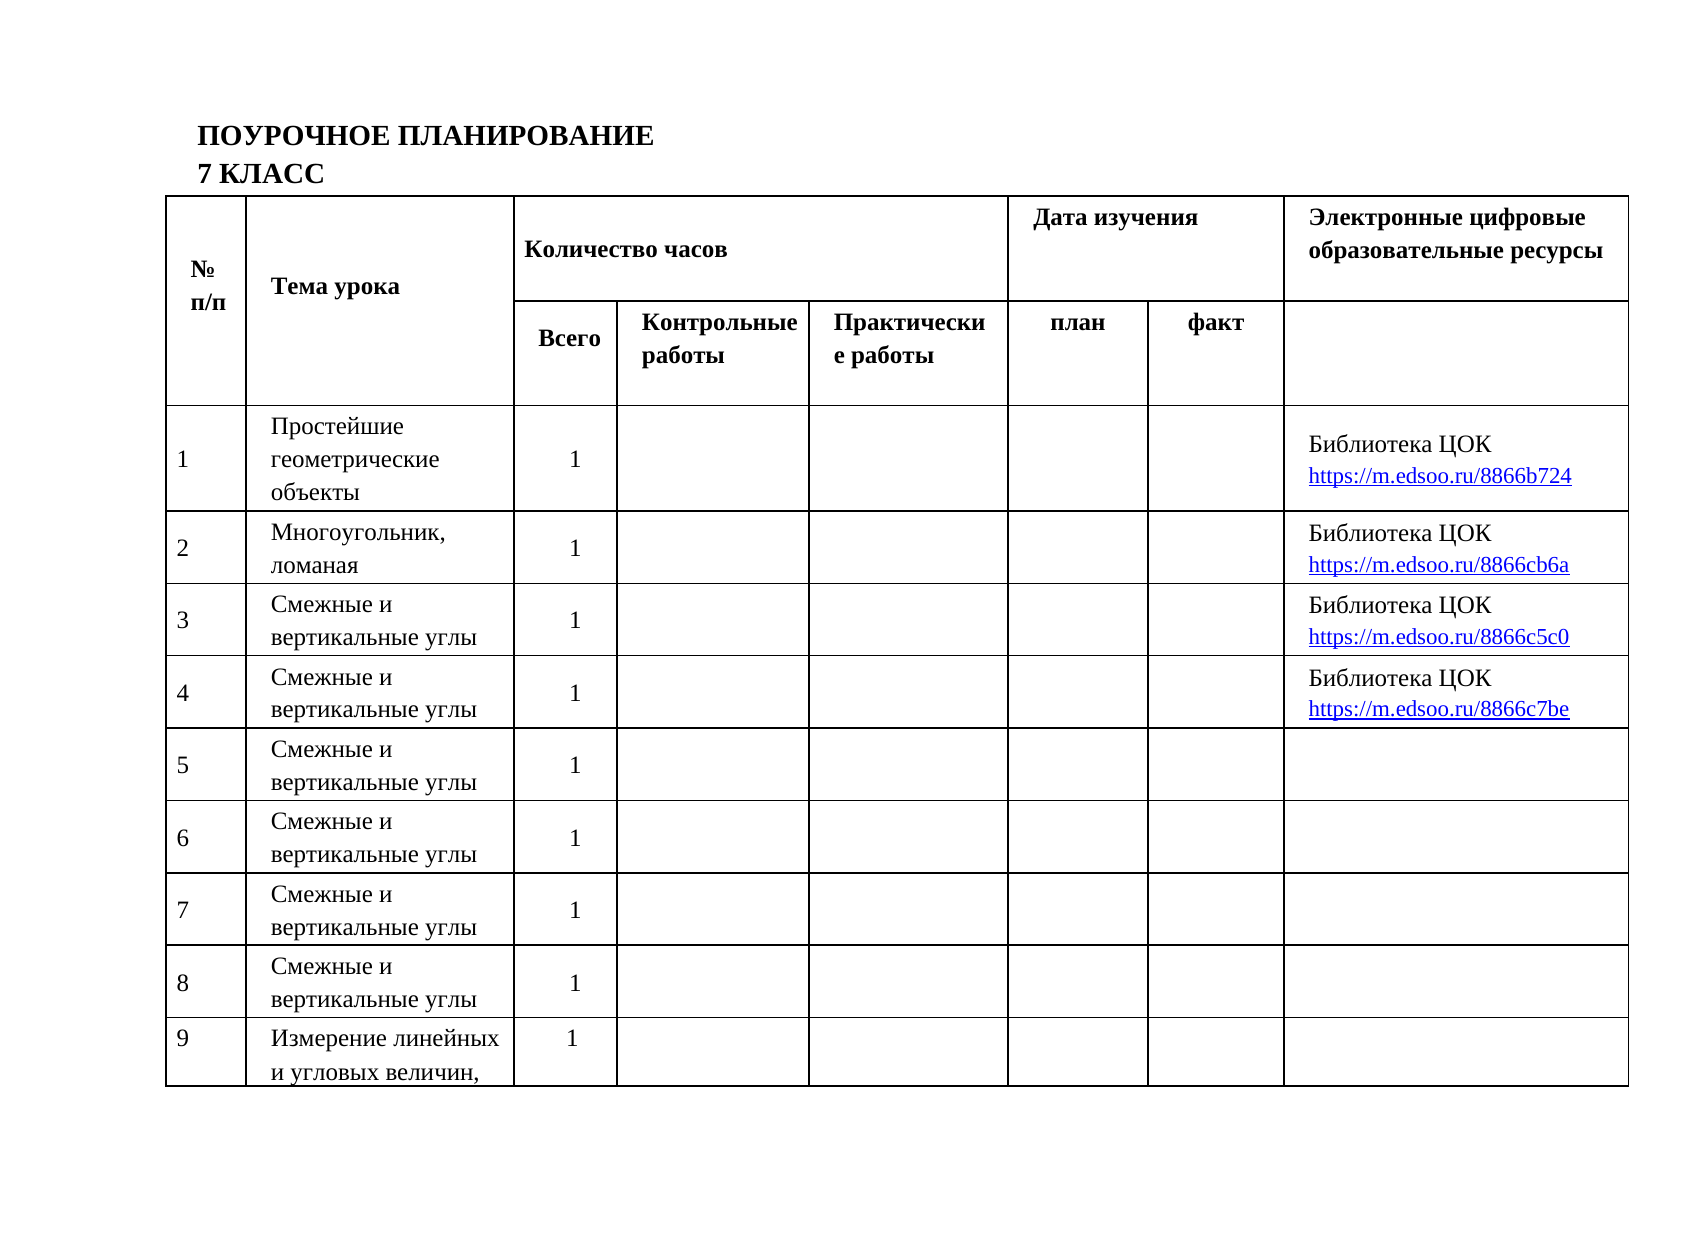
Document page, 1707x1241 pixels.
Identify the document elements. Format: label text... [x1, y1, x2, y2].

table_cell Смежные и вертикальные углы [247, 729, 513, 799]
table_cell 7 [167, 874, 245, 944]
table_cell [618, 946, 808, 1017]
table_cell 1 [515, 729, 616, 799]
table_cell [1149, 406, 1283, 510]
table_cell Практические работы [810, 302, 1007, 404]
table_cell 6 [167, 801, 245, 872]
table_cell [810, 584, 1007, 655]
table_header Электронные цифровые образовательные ресурсы [1285, 197, 1628, 300]
table_cell Смежные и вертикальные углы [247, 656, 513, 727]
table_cell план [1009, 302, 1147, 404]
table_cell [1149, 1018, 1283, 1085]
table_cell [810, 1018, 1007, 1085]
table_cell [618, 656, 808, 727]
table_cell [1285, 801, 1628, 872]
table_cell [1149, 946, 1283, 1017]
text 7 КЛАСС [190, 157, 1618, 190]
table_cell [1009, 1018, 1147, 1085]
table_cell Смежные и вертикальные углы [247, 946, 513, 1017]
table_cell [1149, 874, 1283, 944]
table_cell [1285, 302, 1628, 404]
table_cell [810, 946, 1007, 1017]
table_cell Многоугольник, ломаная [247, 512, 513, 582]
table_cell Библиотека ЦОК https://m.edsoo.ru/8866c7be [1285, 656, 1628, 727]
table_cell 8 [167, 946, 245, 1017]
table_cell 5 [167, 729, 245, 799]
table_header Тема урока [247, 197, 513, 404]
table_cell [247, 1018, 513, 1085]
table_cell факт [1149, 302, 1283, 404]
table_cell [618, 729, 808, 799]
table_cell [1009, 874, 1147, 944]
table_cell 1 [515, 656, 616, 727]
table_cell [810, 512, 1007, 582]
table_cell [618, 1018, 808, 1085]
table_cell 9 [167, 1018, 245, 1085]
table_cell [1149, 801, 1283, 872]
table_cell Смежные и вертикальные углы [247, 584, 513, 655]
table_cell Контрольные работы [618, 302, 808, 404]
table_cell [1285, 946, 1628, 1017]
table_cell [618, 406, 808, 510]
table_cell [618, 512, 808, 582]
table_cell [1009, 946, 1147, 1017]
table_cell 1 [515, 946, 616, 1017]
table_cell [810, 801, 1007, 872]
table_cell [1009, 729, 1147, 799]
table_cell [810, 656, 1007, 727]
table_cell Смежные и вертикальные углы [247, 874, 513, 944]
table_cell [1285, 874, 1628, 944]
table_cell [1009, 406, 1147, 510]
table_cell 1 [167, 406, 245, 510]
table_cell [1149, 729, 1283, 799]
table_cell 1 [515, 512, 616, 582]
table_cell Простейшие геометрические объекты [247, 406, 513, 510]
table_cell 1 [515, 1018, 616, 1085]
table_cell 4 [167, 656, 245, 727]
table_cell 1 [515, 874, 616, 944]
text ПОУРОЧНОЕ ПЛАНИРОВАНИЕ [190, 118, 1618, 152]
table_cell [1009, 584, 1147, 655]
table_cell [1009, 512, 1147, 582]
table_cell 2 [167, 512, 245, 582]
table_cell Всего [515, 302, 616, 404]
table_cell [810, 406, 1007, 510]
table_cell [1009, 801, 1147, 872]
table_cell 1 [515, 801, 616, 872]
table_header № п/п [167, 197, 245, 404]
table_cell 1 [515, 584, 616, 655]
table_cell Библиотека ЦОК https://m.edsoo.ru/8866b724 [1285, 406, 1628, 510]
table_cell 3 [167, 584, 245, 655]
table_header Количество часов [515, 197, 1007, 300]
table_cell [1285, 1018, 1628, 1085]
table_cell [1149, 584, 1283, 655]
table_cell [618, 874, 808, 944]
table_cell [810, 874, 1007, 944]
table_cell Библиотека ЦОК https://m.edsoo.ru/8866cb6a [1285, 512, 1628, 582]
table_cell Библиотека ЦОК https://m.edsoo.ru/8866c5c0 [1285, 584, 1628, 655]
table_cell 1 [515, 406, 616, 510]
table_cell Смежные и вертикальные углы [247, 801, 513, 872]
table_cell [1149, 512, 1283, 582]
table_cell [1009, 656, 1147, 727]
table_cell [1285, 729, 1628, 799]
table_cell [618, 584, 808, 655]
table_cell [1149, 656, 1283, 727]
table_cell [618, 801, 808, 872]
table_header Дата изучения [1009, 197, 1283, 300]
table_cell [810, 729, 1007, 799]
